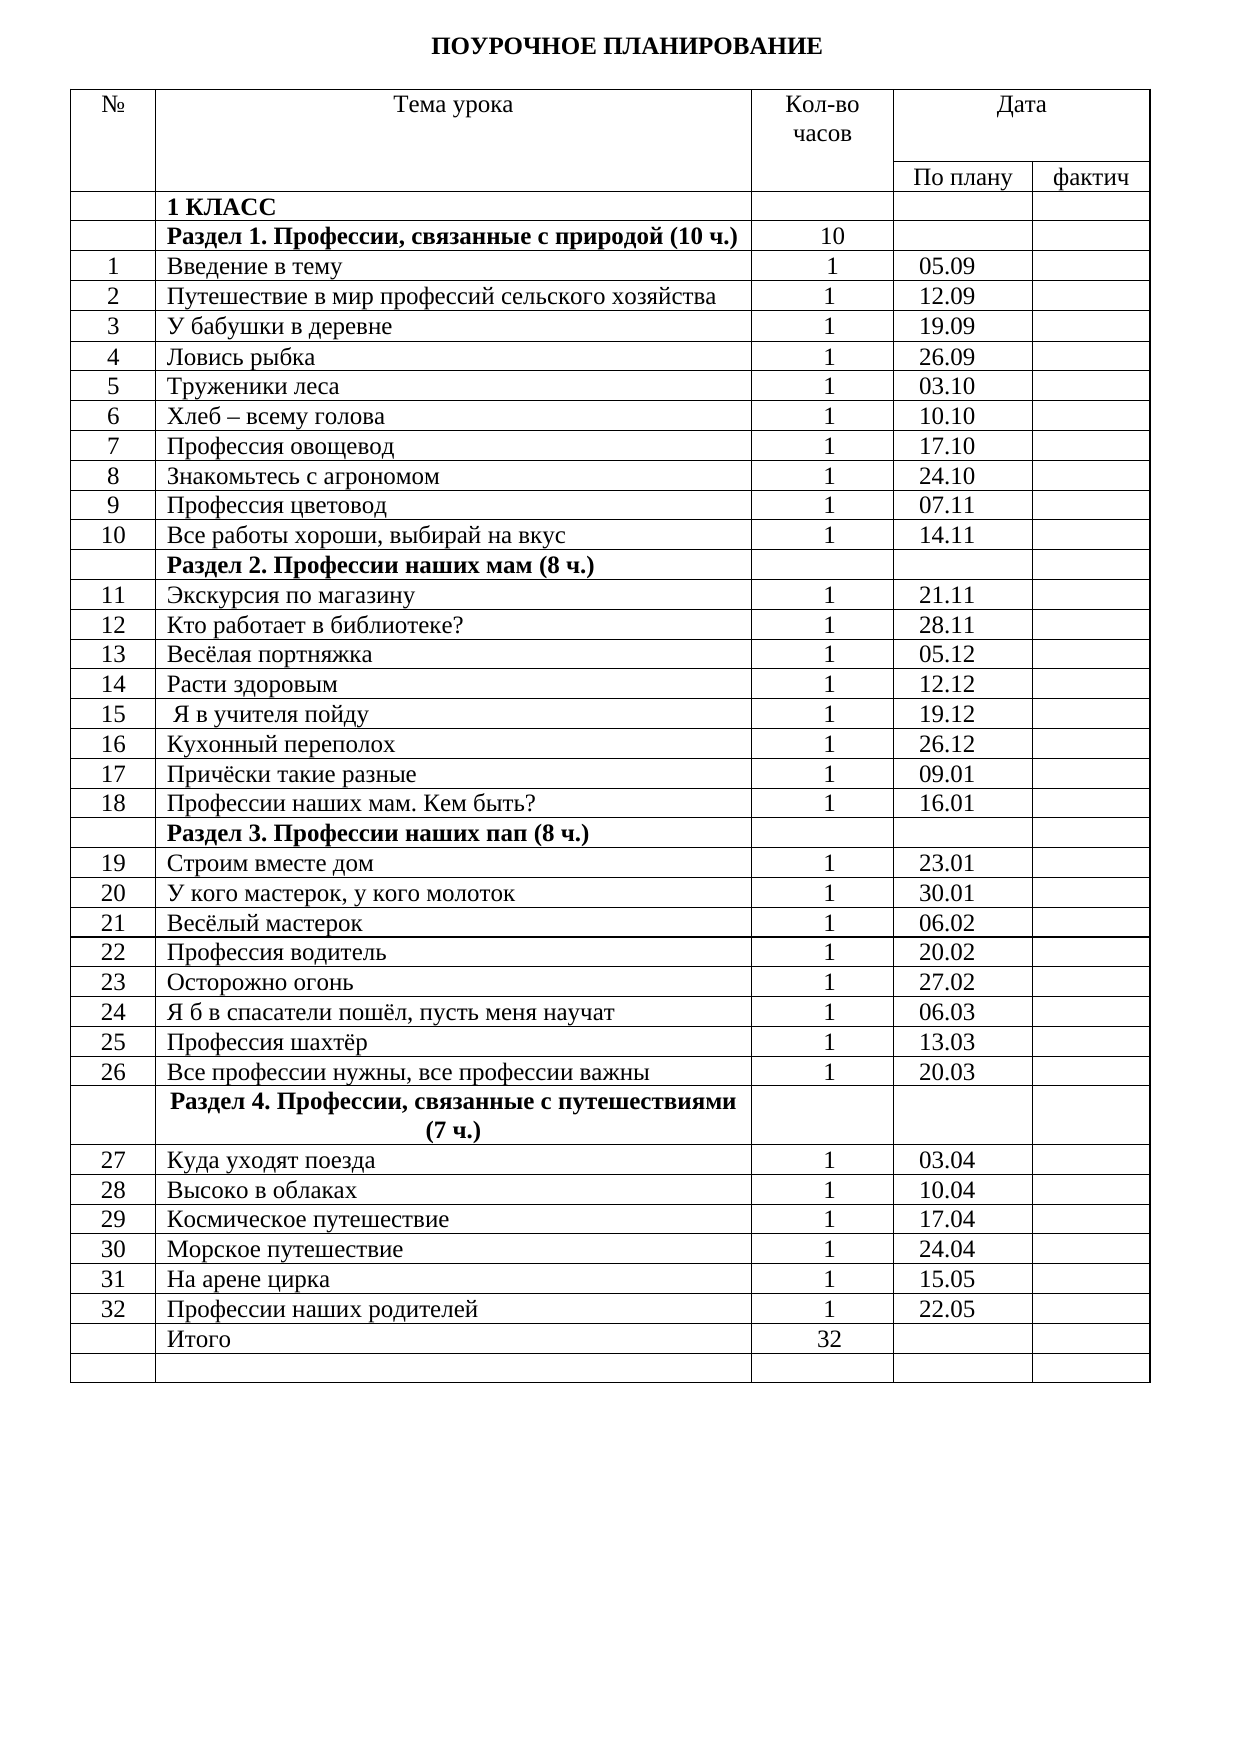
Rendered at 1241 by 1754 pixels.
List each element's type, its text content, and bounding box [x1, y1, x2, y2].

table_cell Профессии наших родителей [156, 1294, 751, 1323]
table_cell 10 [71, 520, 155, 549]
table_cell Осторожно огонь [156, 967, 751, 996]
table_cell Куда уходят поезда [156, 1145, 751, 1174]
table_cell 22 [71, 938, 155, 966]
table_cell 23.01 [894, 848, 1032, 877]
table_header Кол-во часов [752, 90, 893, 191]
table_cell 1 [752, 251, 893, 280]
table_cell [1033, 550, 1149, 579]
table_cell [71, 192, 155, 220]
table_cell [752, 550, 893, 579]
table_cell Морское путешествие [156, 1234, 751, 1263]
table_cell Ловись рыбка [156, 342, 751, 370]
table_cell 1 [752, 848, 893, 877]
table_cell [71, 550, 155, 579]
table_cell 28.11 [894, 610, 1032, 638]
table_cell 1 [752, 640, 893, 668]
table_cell фактич [1033, 162, 1149, 191]
table_cell [1033, 938, 1149, 966]
table_cell Введение в тему [156, 251, 751, 280]
table_cell 27.02 [894, 967, 1032, 996]
table_cell 29 [71, 1205, 155, 1233]
table_cell 16.01 [894, 789, 1032, 817]
table_cell 13.03 [894, 1027, 1032, 1056]
table_cell 05.09 [894, 251, 1032, 280]
table_cell [894, 1324, 1032, 1352]
table_cell 17.04 [894, 1205, 1032, 1233]
table_cell [894, 550, 1032, 579]
table_cell [1033, 221, 1149, 250]
table_cell 1 [752, 520, 893, 549]
table_cell 1 [752, 789, 893, 817]
table_cell 1 [752, 461, 893, 489]
table_cell 24.04 [894, 1234, 1032, 1263]
table_cell 06.02 [894, 908, 1032, 936]
table_cell 10.04 [894, 1175, 1032, 1203]
table_cell [1033, 520, 1149, 549]
table_cell 1 [752, 1175, 893, 1203]
table_cell [1033, 908, 1149, 936]
table_cell 1 [752, 938, 893, 966]
table_cell 1 [752, 669, 893, 698]
table_cell 30.01 [894, 878, 1032, 907]
table_cell [894, 1354, 1032, 1382]
table_cell 1 [752, 580, 893, 609]
table_cell Знакомьтесь с агрономом [156, 461, 751, 489]
table_cell Расти здоровым [156, 669, 751, 698]
table_cell [752, 1086, 893, 1144]
table_cell 2 [71, 281, 155, 310]
table_cell 32 [752, 1324, 893, 1352]
table_cell 1 [752, 431, 893, 460]
table_cell 18 [71, 789, 155, 817]
table_header Дата [894, 90, 1149, 161]
table_cell [1033, 1294, 1149, 1323]
table_cell Труженики леса [156, 371, 751, 400]
table_cell 09.01 [894, 759, 1032, 787]
table_cell [1033, 789, 1149, 817]
table_cell [1033, 610, 1149, 638]
table_cell [1033, 431, 1149, 460]
table_cell 06.03 [894, 997, 1032, 1026]
table_cell 1 [71, 251, 155, 280]
table_cell 13 [71, 640, 155, 668]
table_cell 19 [71, 848, 155, 877]
table_cell Профессия шахтёр [156, 1027, 751, 1056]
table_cell 20.03 [894, 1057, 1032, 1085]
table_cell Профессии наших мам. Кем быть? [156, 789, 751, 817]
table_cell [1033, 371, 1149, 400]
table_cell [1033, 1264, 1149, 1293]
table_cell 23 [71, 967, 155, 996]
table_cell [1033, 192, 1149, 220]
table_cell 8 [71, 461, 155, 489]
table_cell 20 [71, 878, 155, 907]
table_cell 1 [752, 281, 893, 310]
table_cell [1033, 699, 1149, 728]
table_cell Раздел 3. Профессии наших пап (8 ч.) [156, 818, 751, 847]
table_cell 30 [71, 1234, 155, 1263]
table_cell [894, 1086, 1032, 1144]
table_cell Весёлая портняжка [156, 640, 751, 668]
table_cell На арене цирка [156, 1264, 751, 1293]
table_cell Весёлый мастерок [156, 908, 751, 936]
table_cell 21 [71, 908, 155, 936]
table_cell [1033, 848, 1149, 877]
table_cell 5 [71, 371, 155, 400]
table_cell Кухонный переполох [156, 729, 751, 758]
table_cell [1033, 580, 1149, 609]
table_cell 03.10 [894, 371, 1032, 400]
table_cell Космическое путешествие [156, 1205, 751, 1233]
table_cell Раздел 2. Профессии наших мам (8 ч.) [156, 550, 751, 579]
table_cell [1033, 1324, 1149, 1352]
table_cell 14.11 [894, 520, 1032, 549]
table_cell 24 [71, 997, 155, 1026]
table_cell 26 [71, 1057, 155, 1085]
table_cell Я б в спасатели пошёл, пусть меня научат [156, 997, 751, 1026]
table_cell 1 [752, 878, 893, 907]
table_cell [71, 818, 155, 847]
table_cell [752, 192, 893, 220]
table_cell [894, 221, 1032, 250]
table_cell 1 [752, 908, 893, 936]
table_cell 14 [71, 669, 155, 698]
table_cell 1 [752, 967, 893, 996]
table_cell [71, 1086, 155, 1144]
table_cell 10 [752, 221, 893, 250]
table_cell Строим вместе дом [156, 848, 751, 877]
table_cell Хлеб – всему голова [156, 401, 751, 430]
table_cell 1 [752, 729, 893, 758]
table_cell [1033, 1145, 1149, 1174]
table_cell 3 [71, 311, 155, 341]
table_cell [1033, 997, 1149, 1026]
table_cell 1 [752, 491, 893, 519]
table_cell 19.12 [894, 699, 1032, 728]
table_cell 1 [752, 1027, 893, 1056]
table_cell 1 [752, 311, 893, 341]
table_cell [71, 1324, 155, 1352]
table_cell [752, 818, 893, 847]
table_cell 21.11 [894, 580, 1032, 609]
table_cell 16 [71, 729, 155, 758]
table_cell [1033, 669, 1149, 698]
table_cell Все работы хороши, выбирай на вкус [156, 520, 751, 549]
table_cell [1033, 1354, 1149, 1382]
table_cell [1033, 491, 1149, 519]
text ПОУРОЧНОЕ ПЛАНИРОВАНИЕ [82, 31, 1172, 60]
table_cell 12.09 [894, 281, 1032, 310]
table_cell Раздел 4. Профессии, связанные с путешествиями (7 ч.) [156, 1086, 751, 1144]
table_cell [1033, 311, 1149, 341]
table_cell 1 [752, 997, 893, 1026]
table_cell [1033, 1175, 1149, 1203]
table_cell 15 [71, 699, 155, 728]
table_cell 4 [71, 342, 155, 370]
table_cell 24.10 [894, 461, 1032, 489]
table_cell [1033, 281, 1149, 310]
table_cell 1 [752, 1294, 893, 1323]
table_cell 26.12 [894, 729, 1032, 758]
table_cell [1033, 729, 1149, 758]
table_cell 17.10 [894, 431, 1032, 460]
table_cell Раздел 1. Профессии, связанные с природой (10 ч.) [156, 221, 751, 250]
table_cell [894, 192, 1032, 220]
table_header Тема урока [156, 90, 751, 191]
table_cell [1033, 1205, 1149, 1233]
table_cell 1 [752, 1264, 893, 1293]
table_cell [1033, 251, 1149, 280]
table_cell 1 [752, 759, 893, 787]
table_cell 07.11 [894, 491, 1032, 519]
table_cell Путешествие в мир профессий сельского хозяйства [156, 281, 751, 310]
table_cell 27 [71, 1145, 155, 1174]
table_cell 1 [752, 371, 893, 400]
table_cell 11 [71, 580, 155, 609]
table_cell Профессия овощевод [156, 431, 751, 460]
table_cell [1033, 1234, 1149, 1263]
table_cell Высоко в облаках [156, 1175, 751, 1203]
table_cell По плану [894, 162, 1032, 191]
table_cell 22.05 [894, 1294, 1032, 1323]
table_cell 1 [752, 1145, 893, 1174]
table_cell [1033, 1057, 1149, 1085]
table_cell Я в учителя пойду [156, 699, 751, 728]
table_cell У кого мастерок, у кого молоток [156, 878, 751, 907]
table_cell [1033, 640, 1149, 668]
table_cell [1033, 878, 1149, 907]
table_cell 20.02 [894, 938, 1032, 966]
table_cell 32 [71, 1294, 155, 1323]
table_cell 12.12 [894, 669, 1032, 698]
table_cell [1033, 342, 1149, 370]
table_cell 9 [71, 491, 155, 519]
table_cell 1 [752, 342, 893, 370]
table_cell 15.05 [894, 1264, 1032, 1293]
table_cell [71, 221, 155, 250]
table_header № [71, 90, 155, 191]
table_cell 6 [71, 401, 155, 430]
table_cell 10.10 [894, 401, 1032, 430]
table_cell Кто работает в библиотеке? [156, 610, 751, 638]
table_cell [156, 1354, 751, 1382]
table_cell Все профессии нужны, все профессии важны [156, 1057, 751, 1085]
table_cell 1 [752, 699, 893, 728]
table_cell Причёски такие разные [156, 759, 751, 787]
table_cell 19.09 [894, 311, 1032, 341]
table_cell [752, 1354, 893, 1382]
table_cell 31 [71, 1264, 155, 1293]
table_cell 26.09 [894, 342, 1032, 370]
table_cell [71, 1354, 155, 1382]
table_cell 1 КЛАСС [156, 192, 751, 220]
table_cell [1033, 967, 1149, 996]
table_cell 17 [71, 759, 155, 787]
table_cell [1033, 1027, 1149, 1056]
table_cell У бабушки в деревне [156, 311, 751, 341]
table_cell 28 [71, 1175, 155, 1203]
table_cell 1 [752, 1234, 893, 1263]
table_cell Экскурсия по магазину [156, 580, 751, 609]
table_cell [1033, 401, 1149, 430]
table_cell [1033, 759, 1149, 787]
table_cell 1 [752, 1057, 893, 1085]
table_cell 1 [752, 610, 893, 638]
table_cell [1033, 461, 1149, 489]
table_cell Профессия водитель [156, 938, 751, 966]
table_cell 12 [71, 610, 155, 638]
table_cell Профессия цветовод [156, 491, 751, 519]
table_cell 25 [71, 1027, 155, 1056]
table_cell 03.04 [894, 1145, 1032, 1174]
table_cell Итого [156, 1324, 751, 1352]
table_cell [1033, 1086, 1149, 1144]
table_cell 1 [752, 1205, 893, 1233]
table_cell [1033, 818, 1149, 847]
table_cell 7 [71, 431, 155, 460]
table_cell 1 [752, 401, 893, 430]
table_cell 05.12 [894, 640, 1032, 668]
table_cell [894, 818, 1032, 847]
